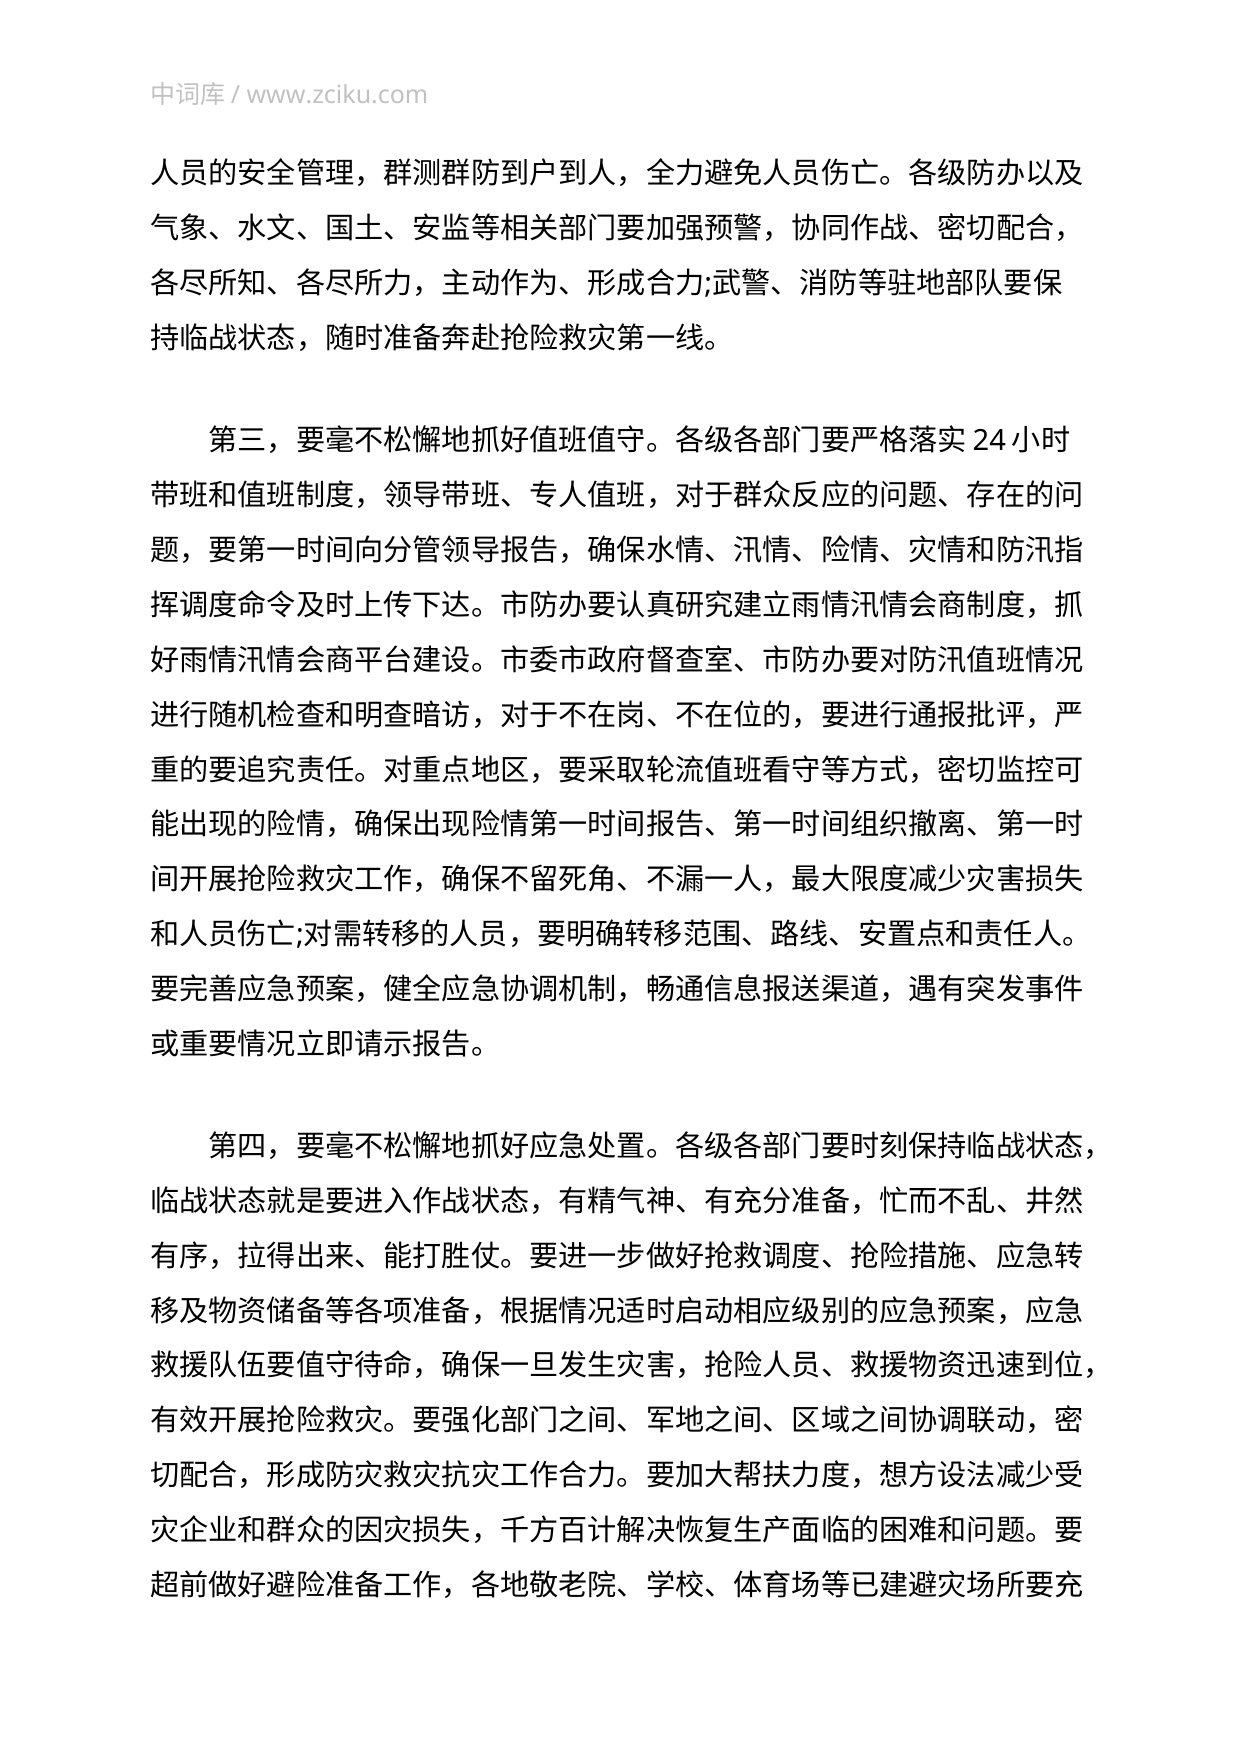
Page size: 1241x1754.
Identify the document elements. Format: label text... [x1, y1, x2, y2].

text 第三，要毫不松懈地抓好值班值守。各级各部门要严格落实24小时带班和值班制度，领导带班、专人值班，对于群众反应的问题、存在的问题，要第一时间向分管领导报告，确保水情、汛情、险情、灾情和防汛指挥调度命令及时上传下达。市防办要认真研究建立雨情汛情会商制度，抓好雨情汛情会商平台建设。市委市政府督查室、市防办要对防汛值班情况进行随机检查和明查暗访，对于不在岗、不在位的，要进行通报批评，严重的要追究责任。对重点地区，要采取轮流值班看守等方式，密切监控可能出现的险情，确保出现险情第一时间报告、第一时间组织撤离、第一时间开展抢险救灾工作，确保不留死角、不漏一人，最大限度减少灾害损失和人员伤亡;对需转移的人员，要明确转移范围、路线、安置点和责任人。要完善应急预案，健全应急协调机制，畅通信息报送渠道，遇有突发事件或重要情况立即请示报告。 [150, 417, 1090, 1063]
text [150, 1122, 1090, 1604]
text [150, 150, 1090, 357]
